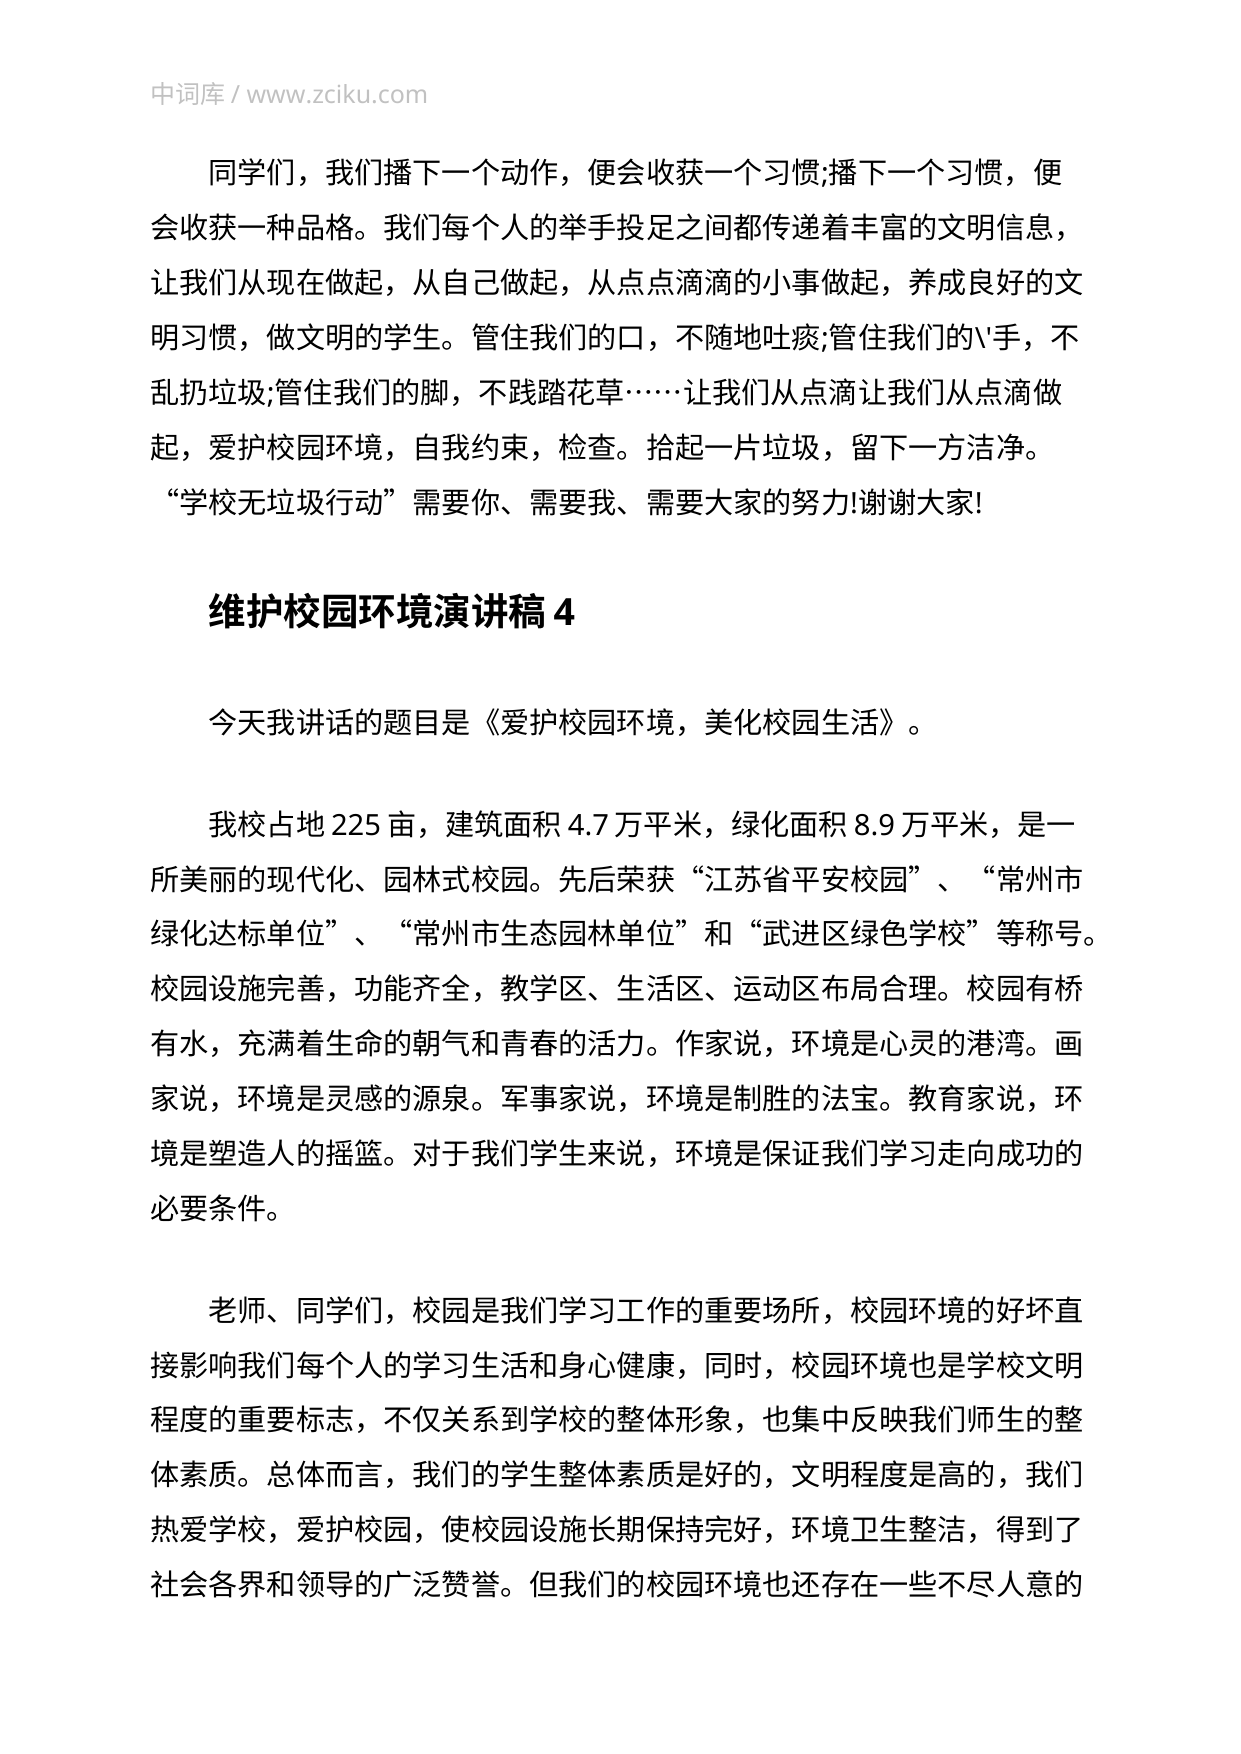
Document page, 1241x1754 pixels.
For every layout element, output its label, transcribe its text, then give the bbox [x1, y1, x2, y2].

text 维护校园环境演讲稿4 [150, 582, 1090, 636]
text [150, 1287, 1090, 1604]
text 今天我讲话的题目是《爱护校园环境，美化校园生活》。 [150, 699, 1090, 742]
text 同学们，我们播下一个动作，便会收获一个习惯;播下一个习惯，便会收获一种品格。我们每个人的举手投足之间都传递着丰富的文明信息，让我们从现在做起，从自己做起，从点点滴滴的小事做起，养成良好的文明习惯，做文明的学生。管住我们的口，不随地吐痰;管住我们的\'手，不乱扔垃圾;管住我们的脚，不践踏花草……让我们从点滴让我们从点滴做起，爱护校园环境，自我约束，检查。拾起一片垃圾，留下一方洁净。“学校无垃圾行动”需要你、需要我、需要大家的努力!谢谢大家! [150, 150, 1090, 522]
text 我校占地225亩，建筑面积4.7万平米，绿化面积8.9万平米，是一所美丽的现代化、园林式校园。先后荣获“江苏省平安校园”、“常州市绿化达标单位”、“常州市生态园林单位”和“武进区绿色学校”等称号。校园设施完善，功能齐全，教学区、生活区、运动区布局合理。校园有桥有水，充满着生命的朝气和青春的活力。作家说，环境是心灵的港湾。画家说，环境是灵感的源泉。军事家说，环境是制胜的法宝。教育家说，环境是塑造人的摇篮。对于我们学生来说，环境是保证我们学习走向成功的必要条件。 [150, 801, 1090, 1228]
